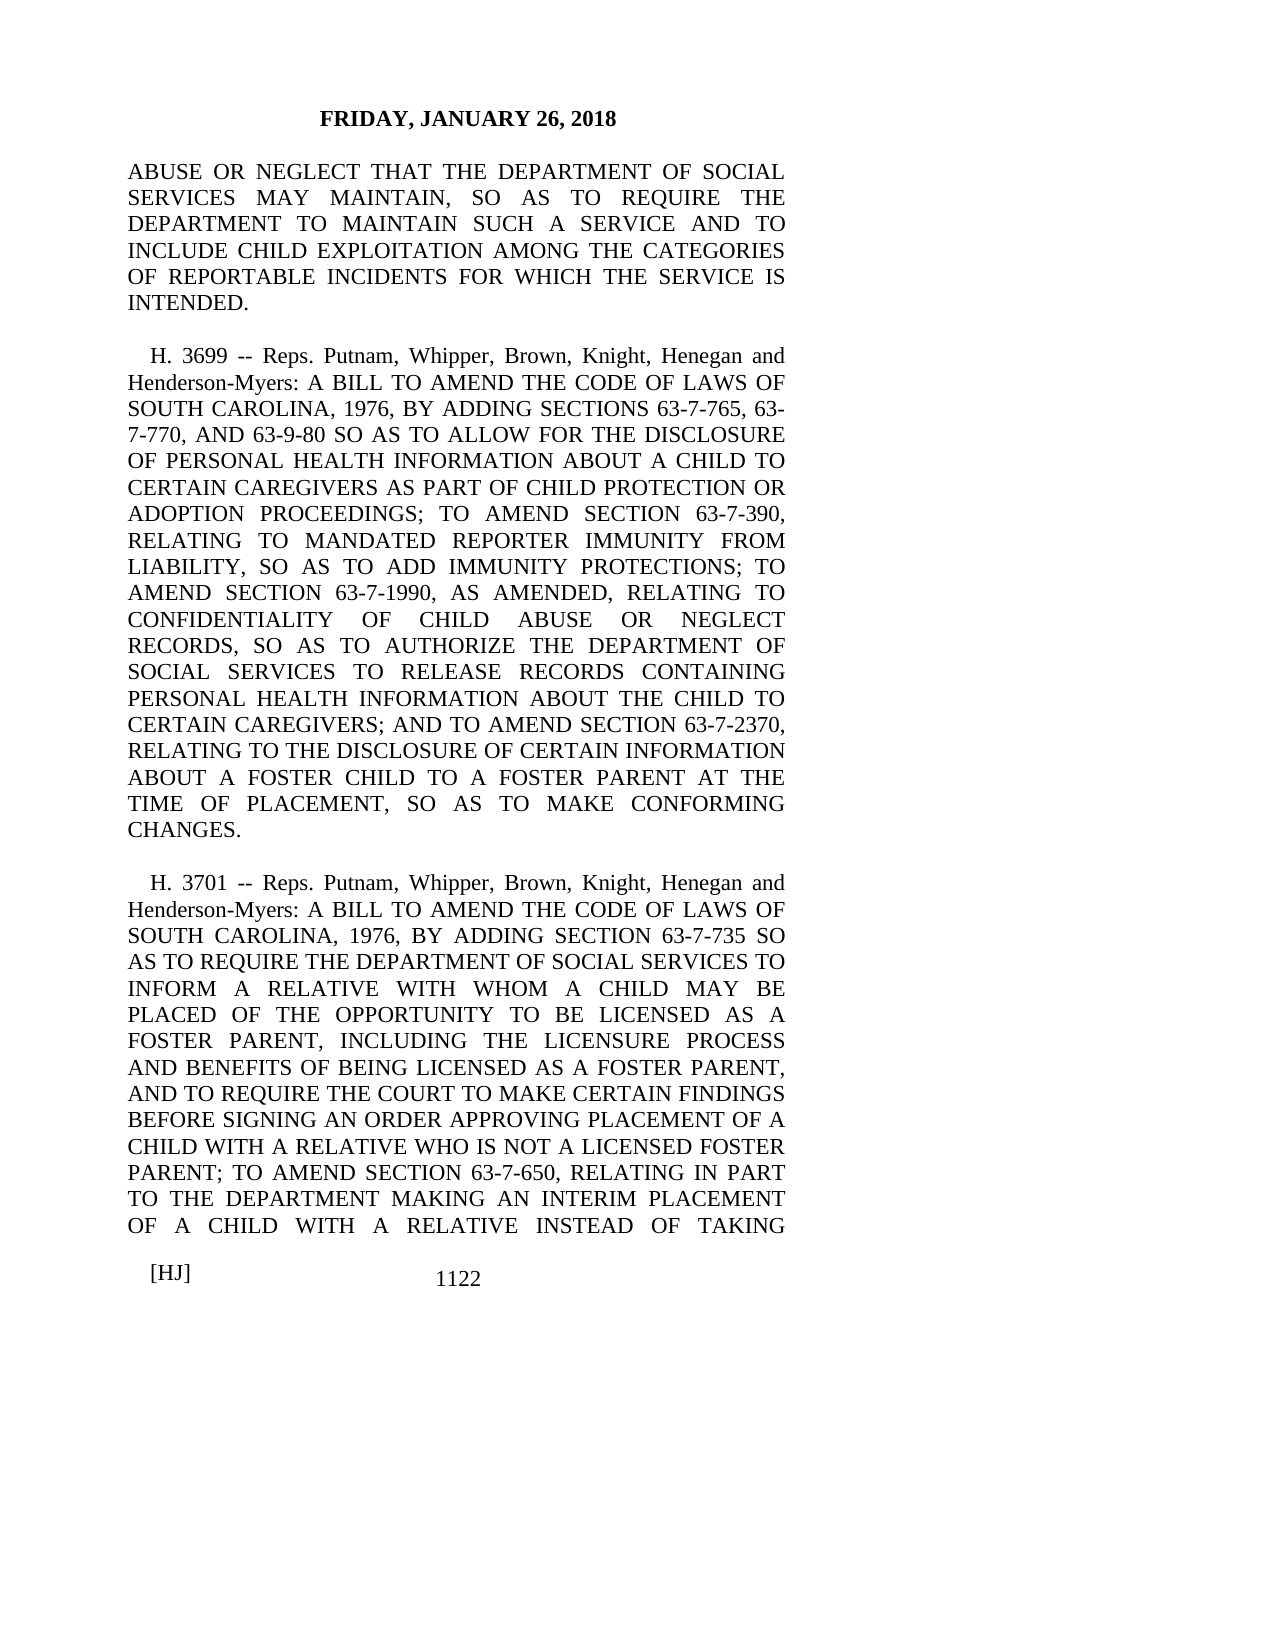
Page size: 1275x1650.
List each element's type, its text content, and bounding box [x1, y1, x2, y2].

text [127, 158, 786, 316]
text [127, 869, 786, 1238]
text H. 3699 -- Reps. Putnam, Whipper, Brown, Knight, Henegan and Henderson-Myers: A BILL TO AMEND THE CODE OF LAWS OF SOUTH CAROLINA, 1976, BY ADDING SECTIONS 63-7-765, 63-7-770, AND 63-9-80 SO AS TO ALLOW FOR THE DISCLOSURE OF PERSONAL HEALTH INFORMATION ABOUT A CHILD TO CERTAIN CAREGIVERS AS PART OF CHILD PROTECTION OR ADOPTION PROCEEDINGS; TO AMEND SECTION 63-7-390, RELATING TO MANDATED REPORTER IMMUNITY FROM LIABILITY, SO AS TO ADD IMMUNITY PROTECTIONS; TO AMEND SECTION 63-7-1990, AS AMENDED, RELATING TO CONFIDENTIALITY OF CHILD ABUSE OR NEGLECT RECORDS, SO AS TO AUTHORIZE THE DEPARTMENT OF SOCIAL SERVICES TO RELEASE RECORDS CONTAINING PERSONAL HEALTH INFORMATION ABOUT THE CHILD TO CERTAIN CAREGIVERS; AND TO AMEND SECTION 63-7-2370, RELATING TO THE DISCLOSURE OF CERTAIN INFORMATION ABOUT A FOSTER CHILD TO A FOSTER PARENT AT THE TIME OF PLACEMENT, SO AS TO MAKE CONFORMING CHANGES. [127, 342, 786, 843]
